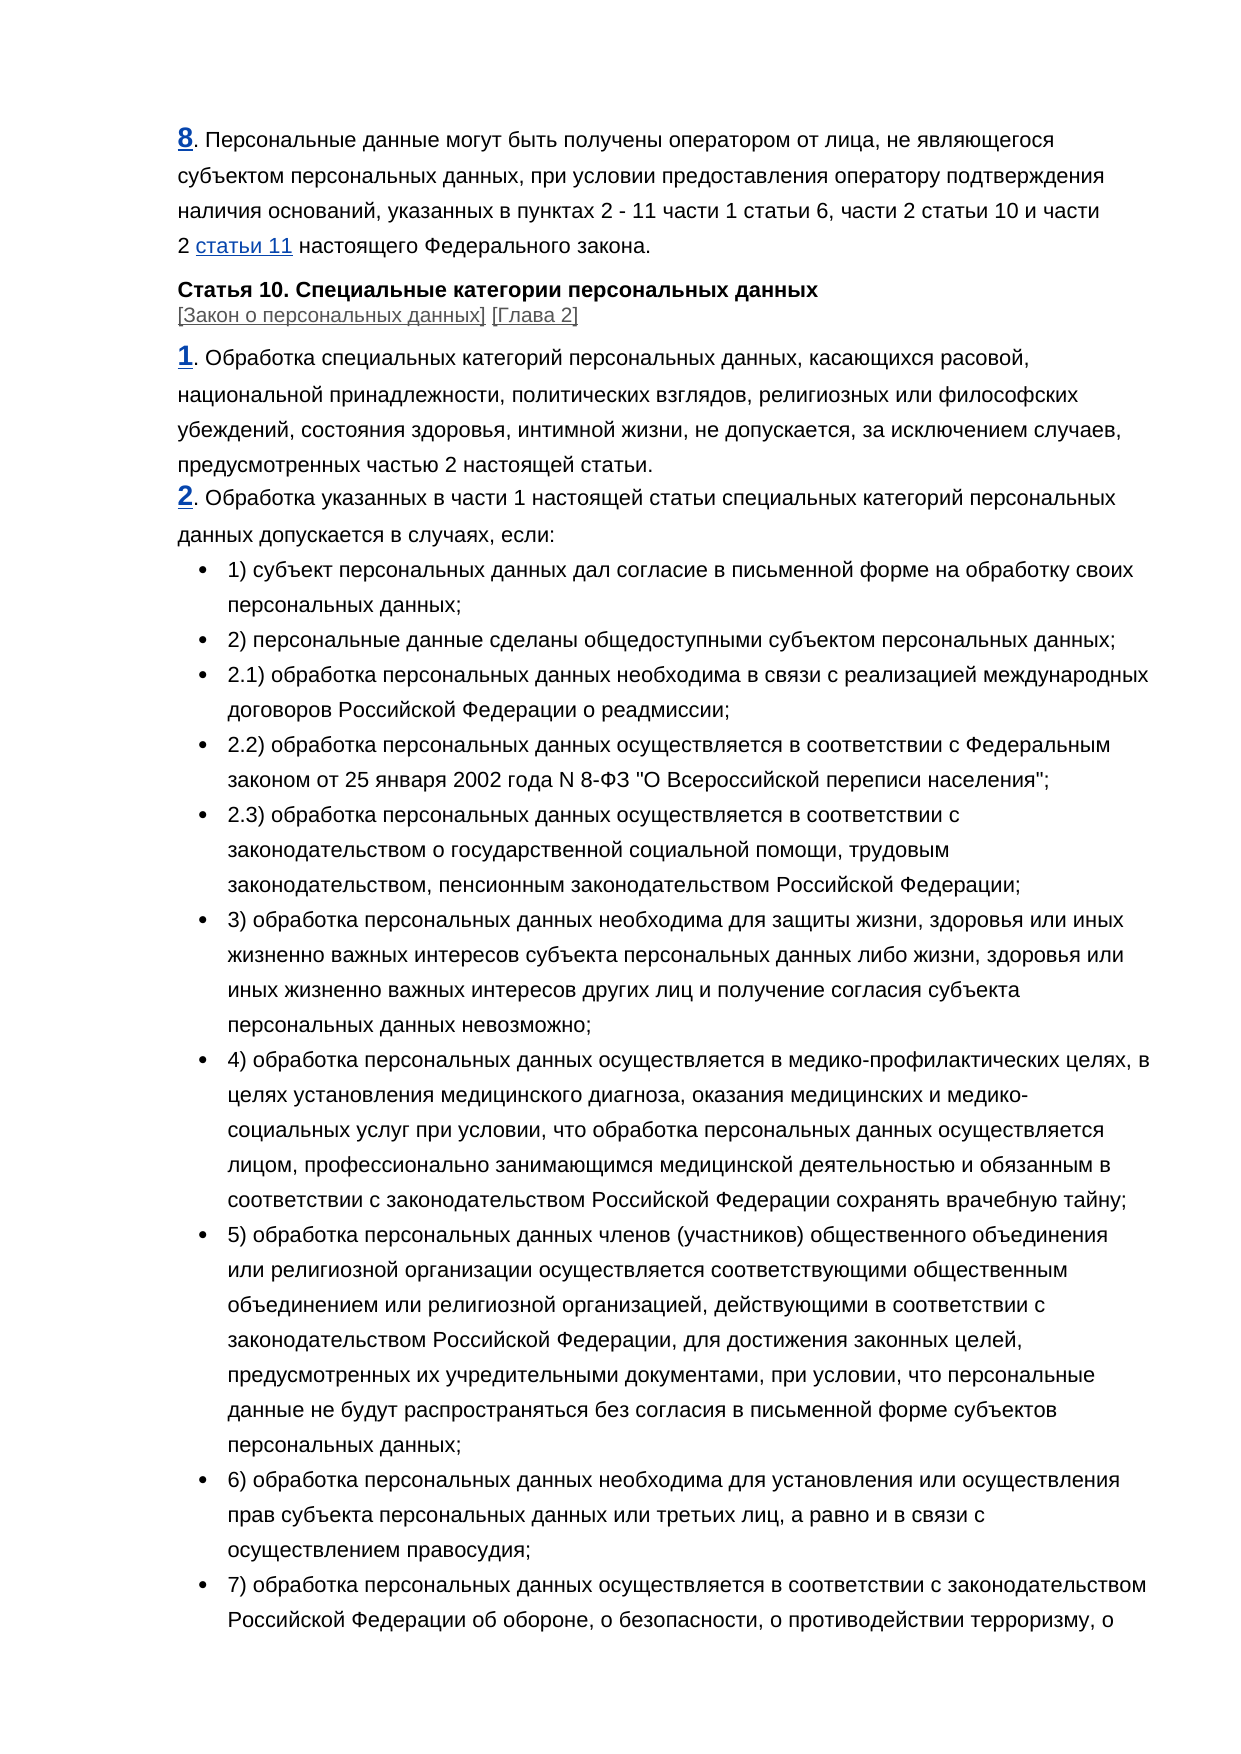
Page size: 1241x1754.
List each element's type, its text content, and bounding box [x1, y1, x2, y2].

list 5) обработка персональных данных членов (участников) общественного объединения или религиозной организации осуществляется соответствующими общественным объединением или религиозной организацией, действующими в соответствии с законодательством Российской Федерации, для достижения законных целей, предусмотренных их учредительными документами, при условии, что персональные данные не будут распространяться без согласия в письменной форме субъектов персональных данных; [199, 1212, 1152, 1457]
list 6) обработка персональных данных необходима для установления или осуществления прав субъекта персональных данных или третьих лиц, а равно и в связи с осуществлением правосудия; [199, 1457, 1152, 1562]
list 2.1) обработка персональных данных необходима в связи с реализацией международных договоров Российской Федерации о реадмиссии; [199, 652, 1152, 722]
list 2.2) обработка персональных данных осуществляется в соответствии с Федеральным законом от 25 января 2002 года N 8-ФЗ "О Всероссийской переписи населения"; [199, 722, 1152, 792]
text [Закон о персональных данных] [Глава 2] [177, 302, 1152, 327]
list 1) субъект персональных данных дал согласие в письменной форме на обработку своих персональных данных; [199, 547, 1152, 617]
list 4) обработка персональных данных осуществляется в медико-профилактических целях, в целях установления медицинского диагноза, оказания медицинских и медико-социальных услуг при условии, что обработка персональных данных осуществляется лицом, профессионально занимающимся медицинской деятельностью и обязанным в соответствии с законодательством Российской Федерации сохранять врачебную тайну; [199, 1037, 1152, 1212]
list 3) обработка персональных данных необходима для защиты жизни, здоровья или иных жизненно важных интересов субъекта персональных данных либо жизни, здоровья или иных жизненно важных интересов других лиц и получение согласия субъекта персональных данных невозможно; [199, 897, 1152, 1037]
text 2. Обработка указанных в части 1 настоящей статьи специальных категорий персональных данных допускается в случаях, если: [177, 477, 1152, 547]
text 1. Обработка специальных категорий персональных данных, касающихся расовой, национальной принадлежности, политических взглядов, религиозных или философских убеждений, состояния здоровья, интимной жизни, не допускается, за исключением случаев, предусмотренных частью 2 настоящей статьи. [177, 337, 1152, 477]
list 2) персональные данные сделаны общедоступными субъектом персональных данных; [199, 617, 1152, 652]
text 8. Персональные данные могут быть получены оператором от лица, не являющегося субъектом персональных данных, при условии предоставления оператору подтверждения наличия оснований, указанных в пунктах 2 - 11 части 1 статьи 6, части 2 статьи 10 и части 2 статьи 11 настоящего Федерального закона. [177, 118, 1152, 258]
text Статья 10. Специальные категории персональных данных [177, 277, 1152, 302]
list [199, 1562, 1152, 1632]
list 2.3) обработка персональных данных осуществляется в соответствии с законодательством о государственной социальной помощи, трудовым законодательством, пенсионным законодательством Российской Федерации; [199, 792, 1152, 897]
